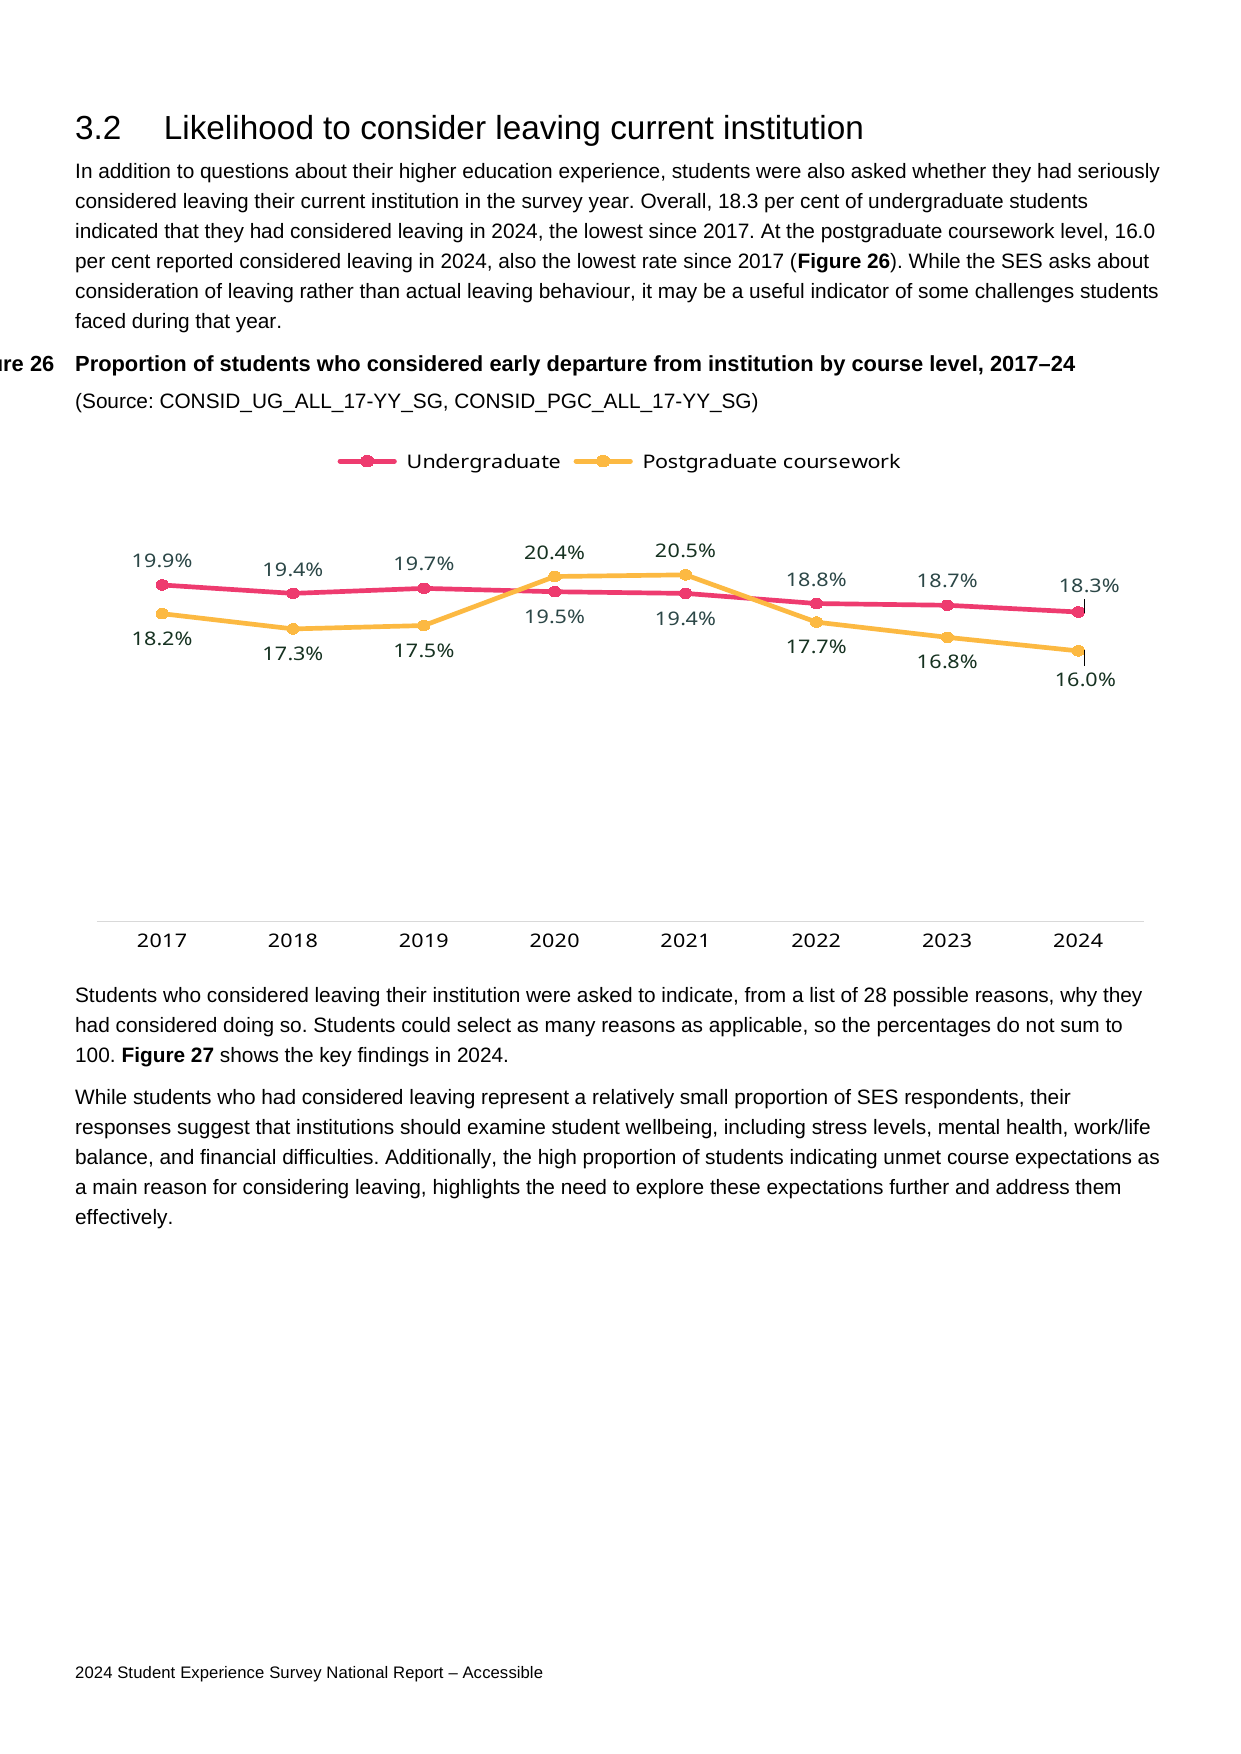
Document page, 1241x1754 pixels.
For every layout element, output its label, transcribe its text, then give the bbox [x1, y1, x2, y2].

text (Source: CONSID_UG_ALL_17-YY_SG, CONSID_PGC_ALL_17-YY_SG) [75, 388, 1165, 412]
text Students who considered leaving their institution were asked to indicate, from a list of 28 possible reasons, why they had considered doing so. Students could select as many reasons as applicable, so the percentages do not sum to 100. Figure 27 shows the key findings in 2024. [75, 983, 1165, 1067]
text While students who had considered leaving represent a relatively small proportion of SES respondents, their responses suggest that institutions should examine student wellbeing, including stress levels, mental health, work/life balance, and financial difficulties. Additionally, the high proportion of students indicating unmet course expectations as a main reason for considering leaving, highlights the need to explore these expectations further and address them effectively. [75, 1085, 1165, 1229]
subtitle Likelihood to consider leaving current institution [75, 108, 1165, 146]
text Figure 26 Proportion of students who considered early departure from institution by course level, 2017–24 [0, 351, 1165, 376]
text In addition to questions about their higher education experience, students were also asked whether they had seriously considered leaving their current institution in the survey year. Overall, 18.3 per cent of undergraduate students indicated that they had considered leaving in 2024, the lowest since 2017. At the postgraduate coursework level, 16.0 per cent reported considered leaving in 2024, also the lowest rate since 2017 (Figure 26). While the SES asks about consideration of leaving rather than actual leaving behaviour, it may be a useful indicator of some challenges students faced during that year. [75, 159, 1165, 332]
